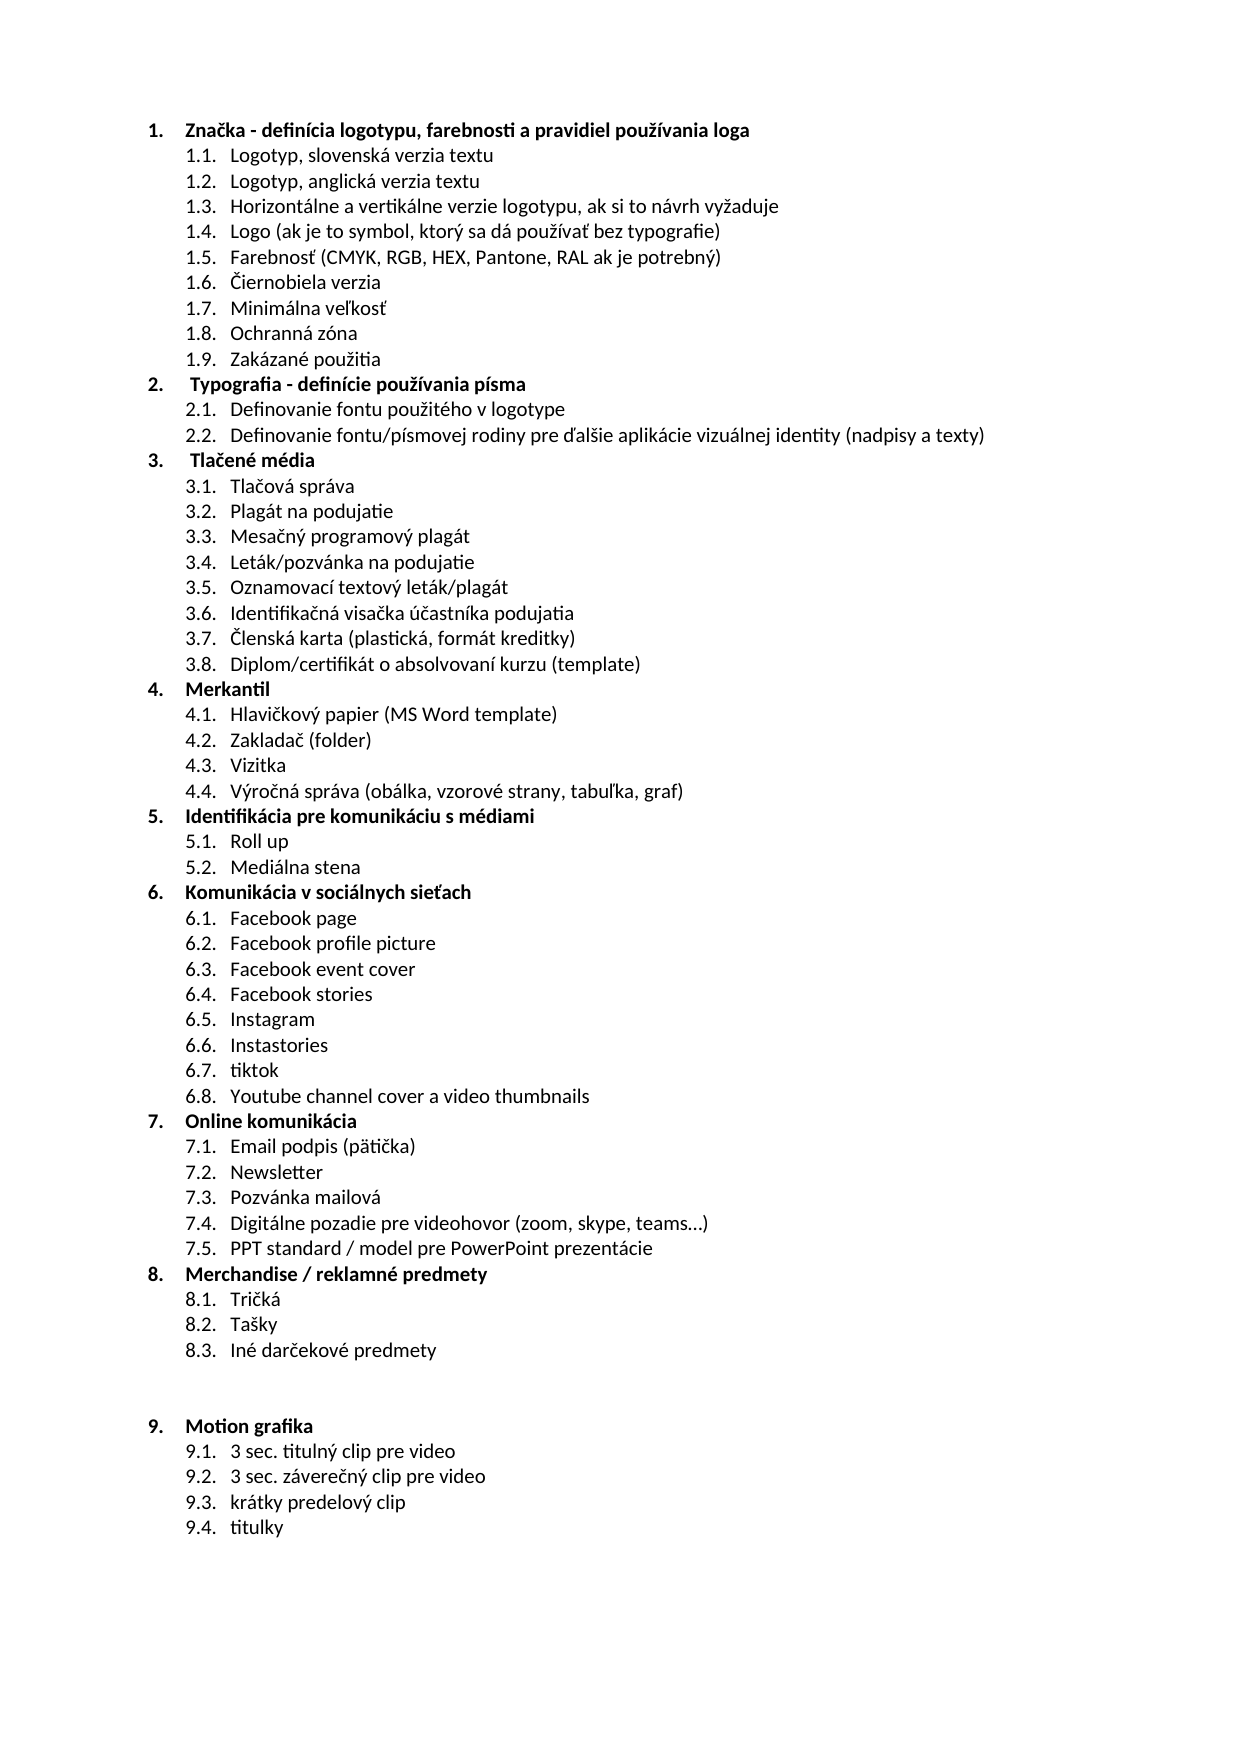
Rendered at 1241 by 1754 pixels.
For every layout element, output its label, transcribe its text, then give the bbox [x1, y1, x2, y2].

list titulky [185, 1514, 1093, 1540]
list 3 sec. titulný clip pre video [185, 1438, 1093, 1464]
list Členská karta (plastická, formát kreditky) [185, 625, 1093, 651]
list Definovanie fontu použitého v logotype [185, 397, 1093, 422]
list Logotyp, slovenská verzia textu [185, 142, 1093, 168]
list Definovanie fontu/písmovej rodiny pre ďalšie aplikácie vizuálnej identity (nadpisy a texty) [185, 422, 1093, 447]
list Instastories [185, 1032, 1093, 1057]
list Email podpis (pätička) [185, 1134, 1093, 1159]
list Facebook stories [185, 981, 1093, 1007]
list Youtube channel cover a video thumbnails [185, 1083, 1093, 1108]
list Výročná správa (obálka, vzorové strany, tabuľka, graf) [185, 778, 1093, 803]
list Oznamovací textový leták/plagát [185, 574, 1093, 600]
list tiktok [185, 1057, 1093, 1083]
list Logotyp, anglická verzia textu [185, 168, 1093, 193]
list Facebook profile picture [185, 930, 1093, 956]
list Facebook page [185, 905, 1093, 930]
list Iné darčekové predmety [185, 1337, 1093, 1362]
list Newsletter [185, 1159, 1093, 1184]
list Roll up [185, 829, 1093, 854]
list Zakladač (folder) [185, 727, 1093, 752]
list Digitálne pozadie pre videohovor (zoom, skype, teams…) [185, 1210, 1093, 1235]
list krátky predelový clip [185, 1489, 1093, 1514]
list Čiernobiela verzia [185, 269, 1093, 295]
list Ochranná zóna [185, 320, 1093, 346]
list Zakázané použitia [185, 346, 1093, 371]
list Komunikácia v sociálnych sieťach [148, 879, 1093, 905]
list Mesačný programový plagát [185, 524, 1093, 549]
list Identifikačná visačka účastníka podujatia [185, 600, 1093, 625]
list Instagram [185, 1007, 1093, 1032]
list Tričká [185, 1286, 1093, 1312]
list Facebook event cover [185, 956, 1093, 981]
list Horizontálne a vertikálne verzie logotypu, ak si to návrh vyžaduje [185, 193, 1093, 219]
list Tlačová správa [185, 473, 1093, 498]
list 3 sec. záverečný clip pre video [185, 1464, 1093, 1489]
list Online komunikácia [148, 1108, 1093, 1134]
list Logo (ak je to symbol, ktorý sa dá používať bez typografie) [185, 219, 1093, 244]
list Vizitka [185, 752, 1093, 778]
list Pozvánka mailová [185, 1184, 1093, 1210]
list Minimálna veľkosť [185, 295, 1093, 320]
list Plagát na podujatie [185, 498, 1093, 524]
list Diplom/certifikát o absolvovaní kurzu (template) [185, 651, 1093, 676]
list Tlačené média [148, 447, 1093, 473]
list PPT standard / model pre PowerPoint prezentácie [185, 1235, 1093, 1261]
list Merchandise / reklamné predmety [148, 1261, 1093, 1286]
list Typografia - definície používania písma [148, 371, 1093, 397]
list Hlavičkový papier (MS Word template) [185, 702, 1093, 727]
list Motion grafika [148, 1413, 1093, 1438]
list Identifikácia pre komunikáciu s médiami [148, 803, 1093, 829]
list Značka - definícia logotypu, farebnosti a pravidiel používania loga [148, 117, 1093, 142]
list Farebnosť (CMYK, RGB, HEX, Pantone, RAL ak je potrebný) [185, 244, 1093, 269]
list Tašky [185, 1312, 1093, 1337]
list Mediálna stena [185, 854, 1093, 879]
list Leták/pozvánka na podujatie [185, 549, 1093, 574]
list Merkantil [148, 676, 1093, 702]
